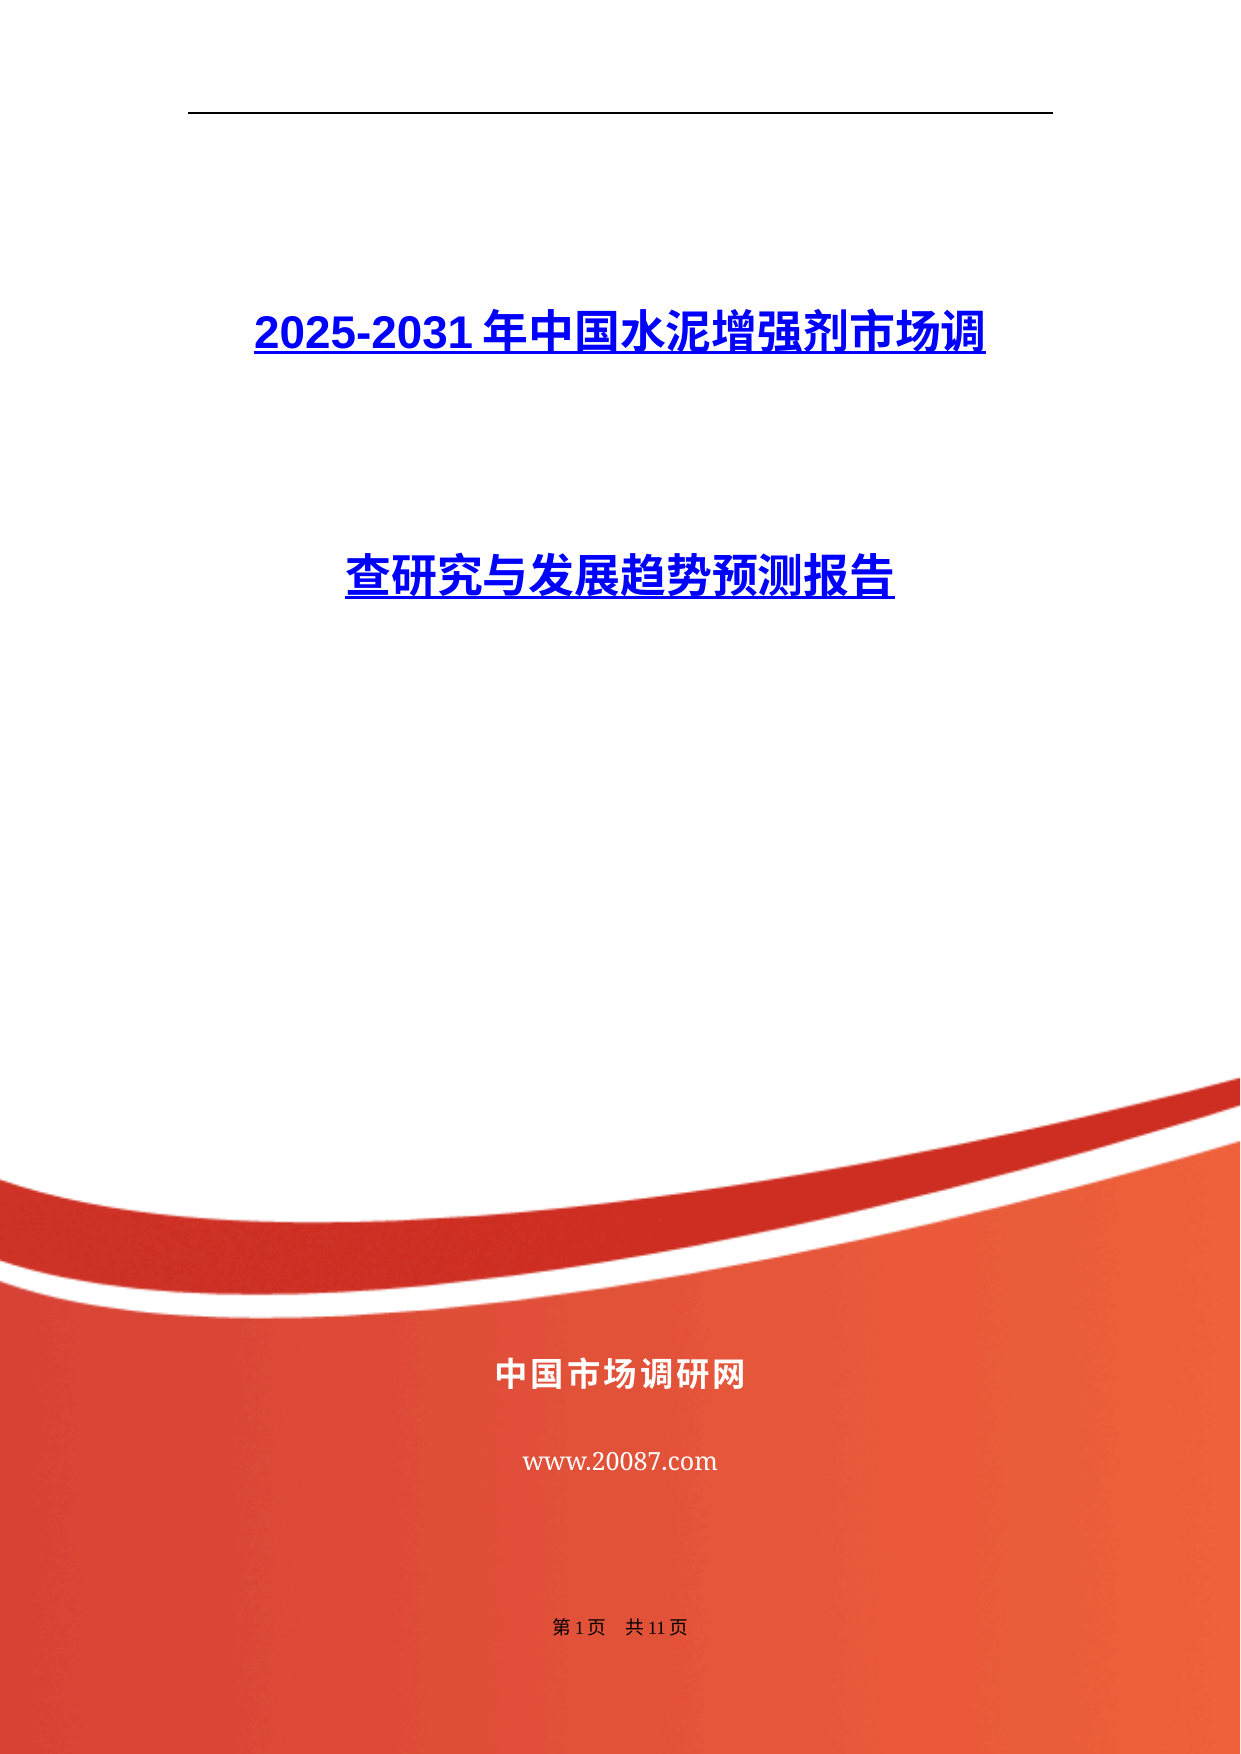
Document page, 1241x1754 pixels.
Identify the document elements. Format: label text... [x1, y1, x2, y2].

table_header 2025-2031年中国水泥增强剂市场调查研究与发展趋势预测报告 [188, 207, 1053, 773]
subtitle 中国市场调研网 [187, 1339, 1053, 1404]
picture [0, 1006, 1241, 1754]
text www.20087.com [187, 1428, 1053, 1493]
